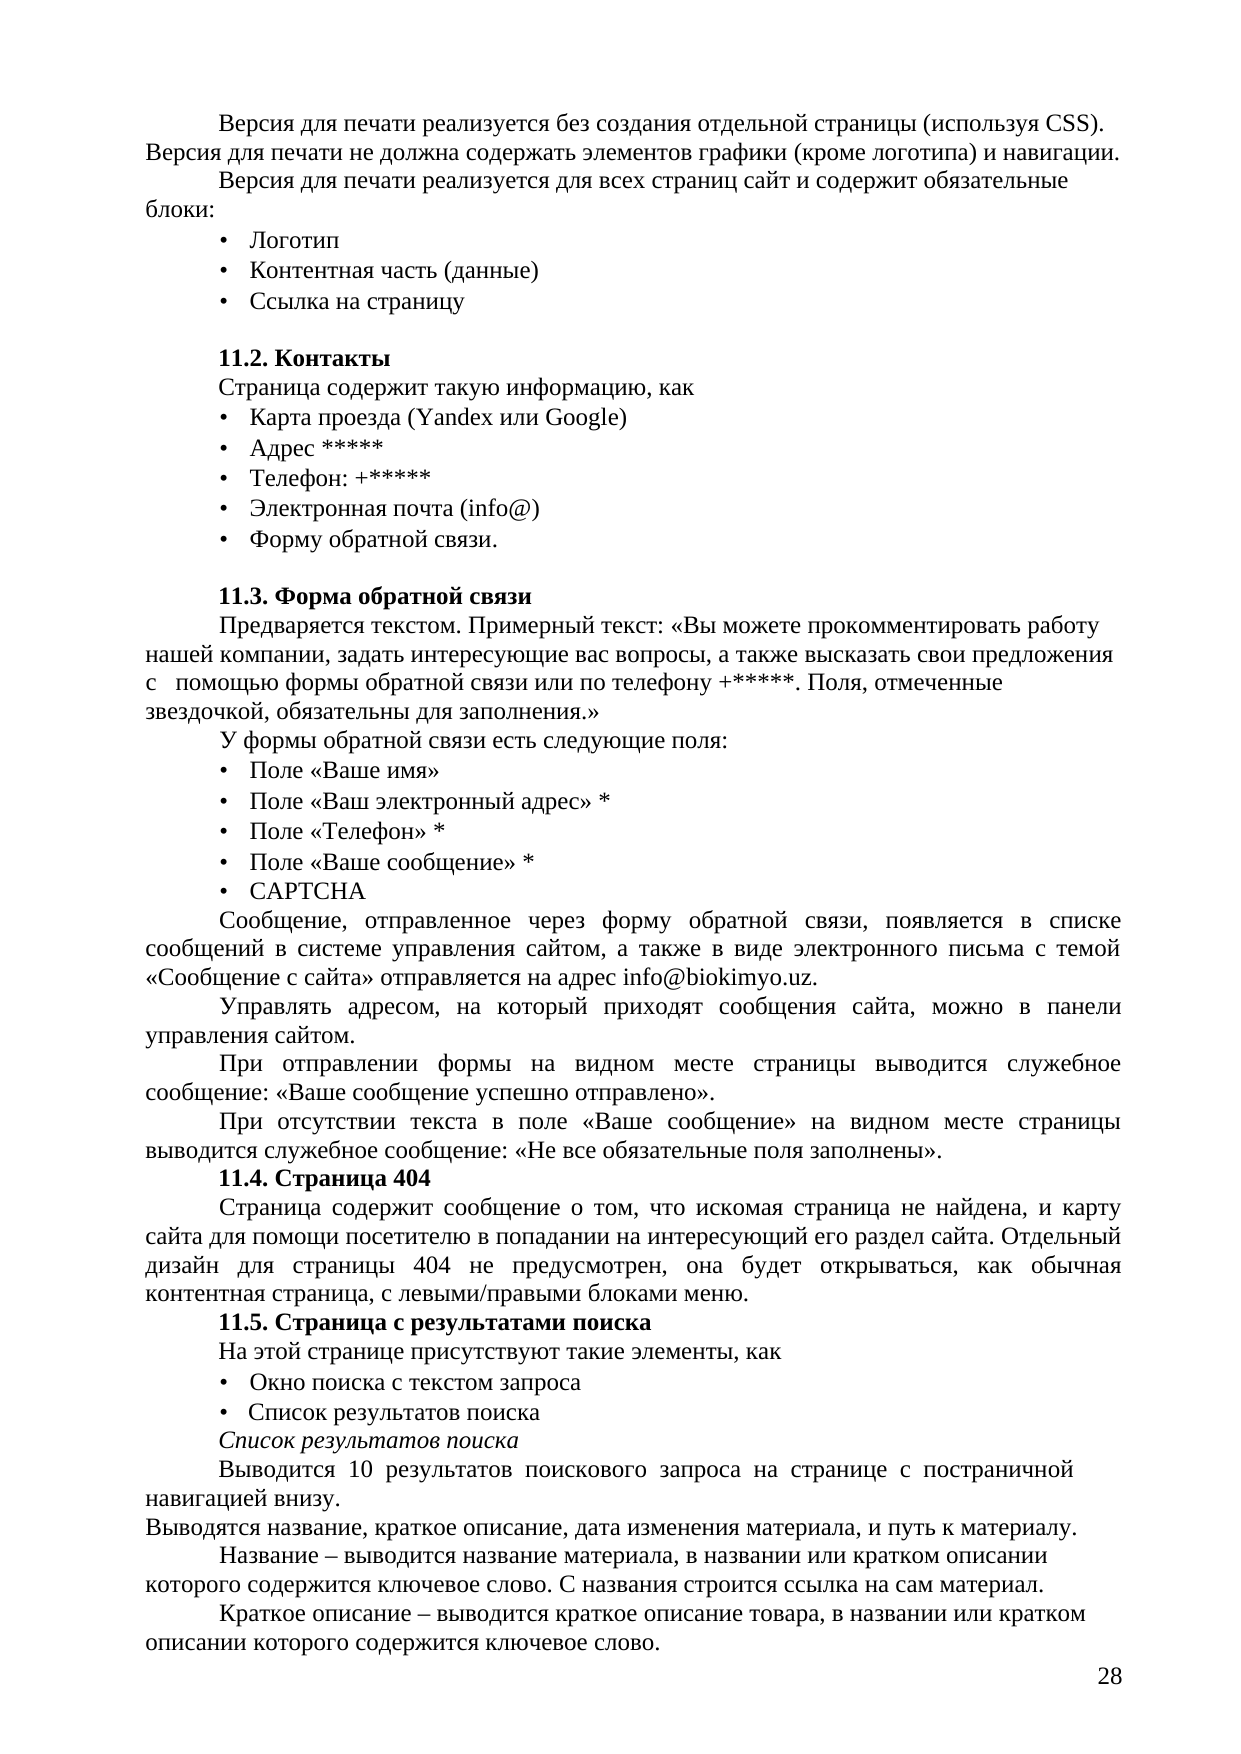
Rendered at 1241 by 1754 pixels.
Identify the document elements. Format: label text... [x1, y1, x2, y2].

list Список результатов поиска Список результатов поиска [218, 1397, 543, 1454]
text Страница содержит сообщение о том, что искомая страница не найдена, и карту сайта для помощи посетителю в попадании на интересующий его раздел сайта. Отдельный дизайн для страницы 404 не предусмотрен, она будет открываться, как обычная контентная страница, с левыми/правыми блоками меню. [145, 1192, 1122, 1307]
list Логотип [219, 225, 1122, 253]
list Контентная часть (данные) [219, 255, 1122, 284]
text Страница содержит такую информацию, как [218, 372, 1122, 400]
text навигацией внизу. [145, 1483, 1122, 1512]
list помощью формы обратной связи или по телефону +*****. Поля, отмеченные звездочкой, обязательны для заполнения.» [145, 667, 1122, 725]
text блоки: [145, 194, 1122, 223]
text При отсутствии текста в поле «Ваше сообщение» на видном месте страницы выводится служебное сообщение: «Не все обязательные поля заполнены». [145, 1106, 1122, 1163]
text 11.4. Страница 404 [218, 1163, 1122, 1192]
list Форму обратной связи. [219, 524, 1122, 553]
list Электронная почта (info@) [219, 493, 1122, 522]
text 11.2. Контакты [218, 343, 1122, 372]
list CAPTCHA [219, 877, 1122, 905]
list Карта проезда (Yandex или Google) [219, 402, 1122, 431]
list Поле «Телефон» * [219, 816, 1122, 845]
list Адрес ***** [219, 433, 1122, 461]
text 11.3. Форма обратной связи [218, 581, 1122, 610]
text Управлять адресом, на который приходят сообщения сайта, можно в панели управления сайтом. [145, 991, 1122, 1048]
text Краткое описание – выводится краткое описание товара, в названии или кратком описании которого содержится ключевое слово. [145, 1598, 1122, 1656]
list Поле «Ваше сообщение» * [219, 847, 1122, 875]
list Поле «Ваш электронный адрес» * [219, 786, 1122, 815]
text 11.5. Страница с результатами поиска [218, 1307, 1122, 1336]
text Сообщение, отправленное через форму обратной связи, появляется в списке сообщений в системе управления сайтом, а также в виде электронного письма с темой «Сообщение с сайта» отправляется на адрес info@biokimyo.uz. [145, 905, 1122, 991]
text Версия для печати реализуется для всех страниц сайт и содержит обязательные [218, 165, 1122, 194]
list Телефон: +***** [219, 463, 1122, 492]
text При отправлении формы на видном месте страницы выводится служебное сообщение: «Ваше сообщение успешно отправлено». [145, 1048, 1122, 1106]
list Ссылка на страницу [219, 286, 1122, 314]
list Окно поиска с текстом запроса [219, 1367, 1122, 1395]
list формы обратной связи есть следующие поля: [219, 725, 1122, 754]
text Версия для печати не должна содержать элементов графики (кроме логотипа) и навигации. [145, 137, 1122, 165]
text На этой странице присутствуют такие элементы, как [218, 1336, 1122, 1365]
list Поле «Ваше имя» [219, 756, 1122, 784]
text Версия для печати реализуется без создания отдельной страницы (используя CSS). [218, 108, 1122, 137]
text Предваряется текстом. Примерный текст: «Вы можете прокомментировать работу нашей компании, задать интересующие вас вопросы, а также высказать свои предложения [145, 610, 1122, 667]
text Название – выводится название материала, в названии или кратком описании которого содержится ключевое слово. С названия строится ссылка на сам материал. [145, 1541, 1122, 1598]
text Выводятся название, краткое описание, дата изменения материала, и путь к материалу. [145, 1512, 1122, 1541]
text Выводится 10 результатов поискового запроса на странице с постраничной [218, 1454, 1122, 1483]
